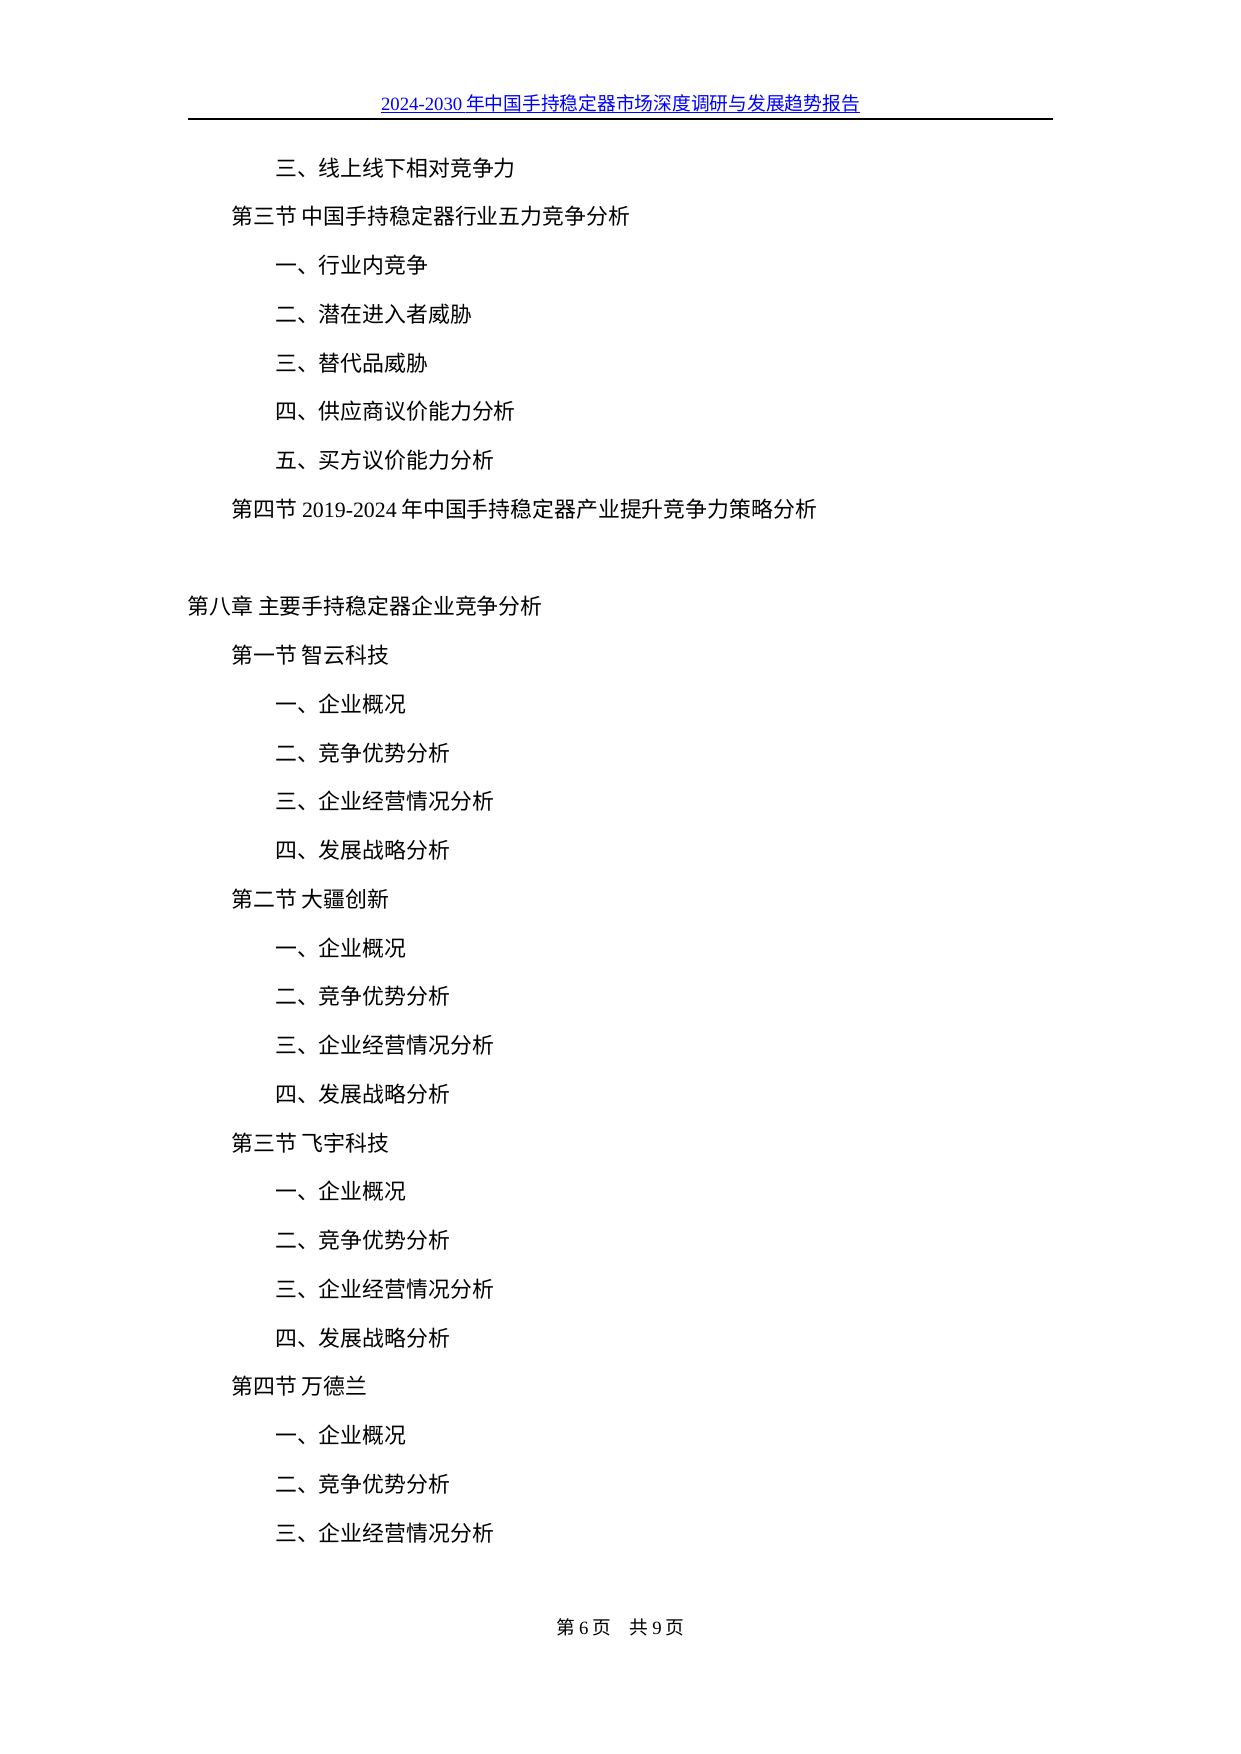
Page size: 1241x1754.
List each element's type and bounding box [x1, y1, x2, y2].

text [187, 150, 1053, 1548]
